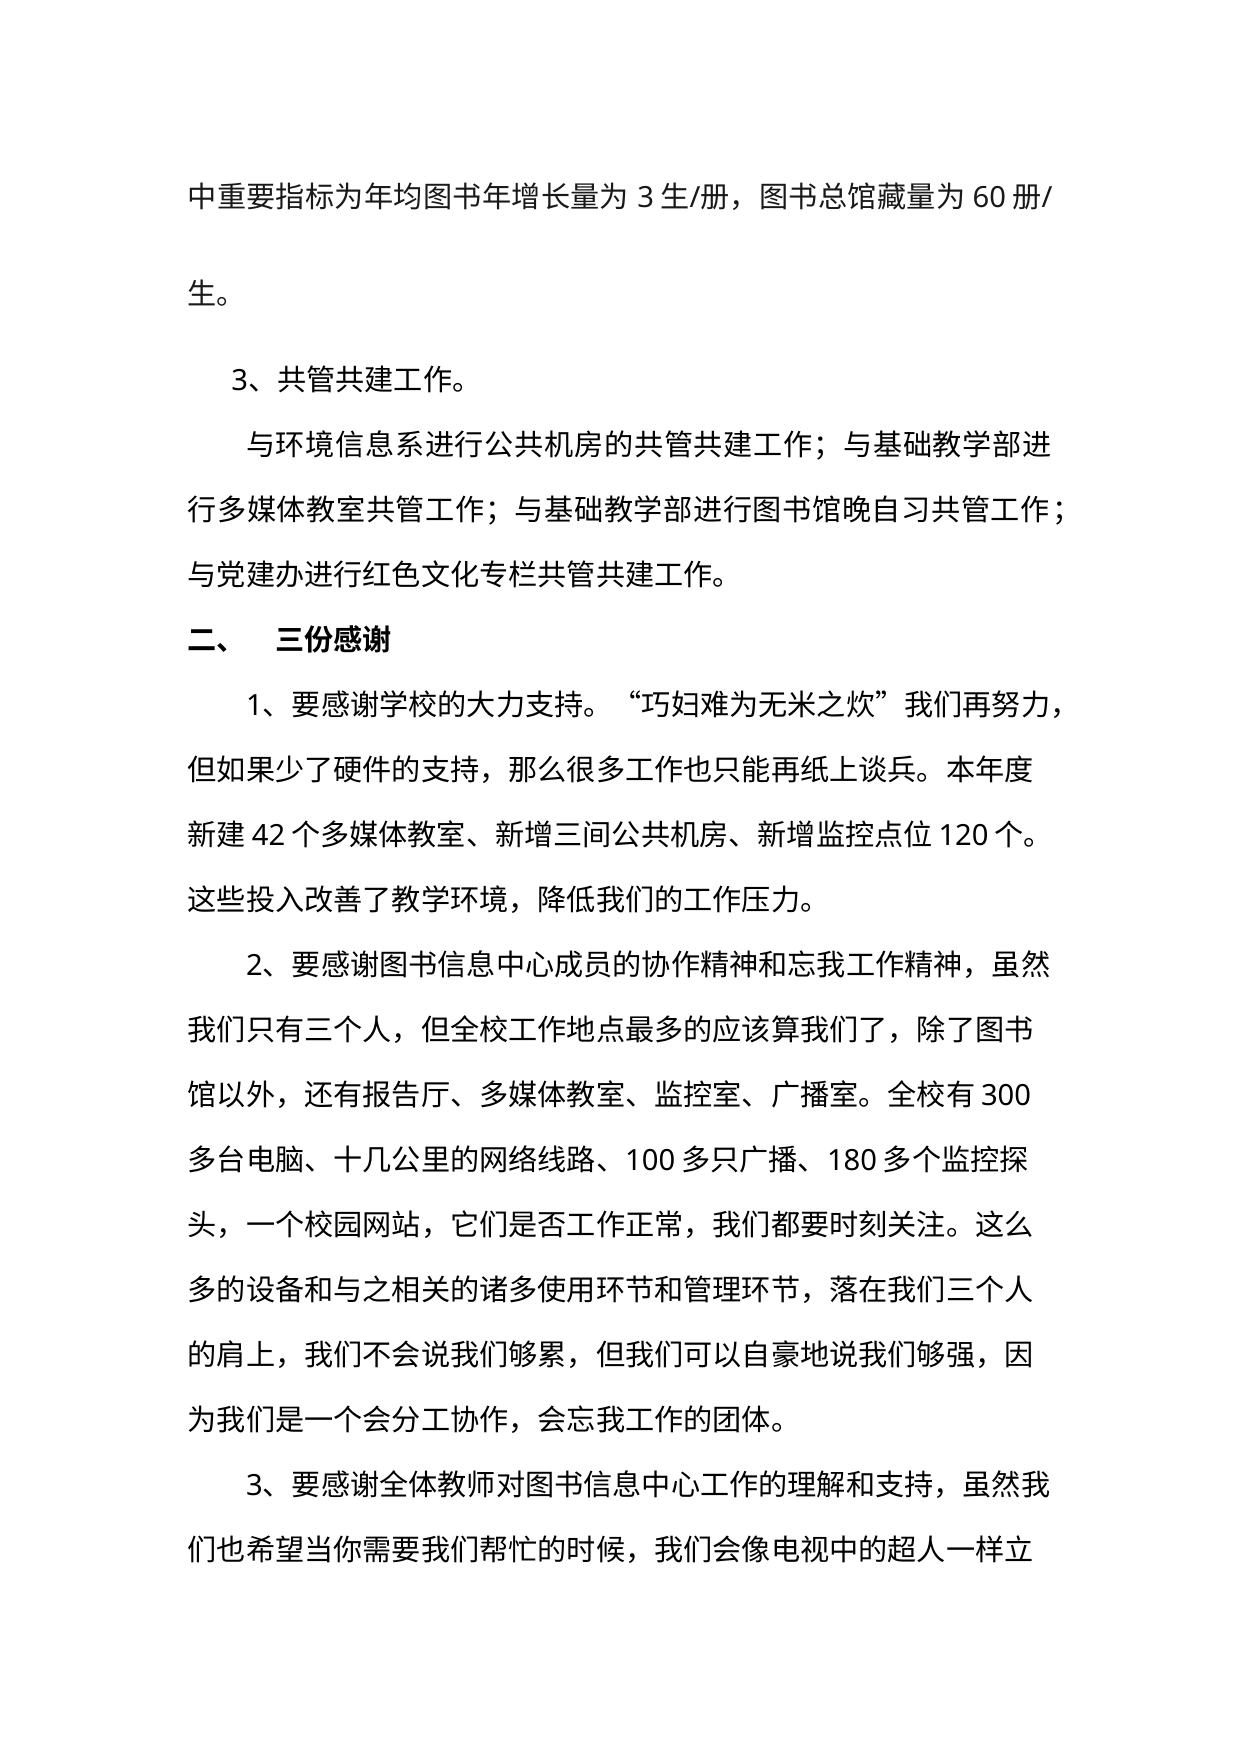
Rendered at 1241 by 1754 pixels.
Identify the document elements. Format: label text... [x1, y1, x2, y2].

list 三份感谢 [187, 606, 1053, 671]
text 与环境信息系进行公共机房的共管共建工作；与基础教学部进行多媒体教室共管工作；与基础教学部进行图书馆晚自习共管工作；与党建办进行红色文化专栏共管共建工作。 [187, 411, 1053, 606]
text 1、要感谢学校的大力支持。“巧妇难为无米之炊”我们再努力，但如果少了硬件的支持，那么很多工作也只能再纸上谈兵。本年度新建42个多媒体教室、新增三间公共机房、新增监控点位120个。这些投入改善了教学环境，降低我们的工作压力。 [187, 671, 1053, 931]
text 2、要感谢图书信息中心成员的协作精神和忘我工作精神，虽然我们只有三个人，但全校工作地点最多的应该算我们了，除了图书馆以外，还有报告厅、多媒体教室、监控室、广播室。全校有300多台电脑、十几公里的网络线路、100多只广播、180多个监控探头，一个校园网站，它们是否工作正常，我们都要时刻关注。这么多的设备和与之相关的诸多使用环节和管理环节，落在我们三个人的肩上，我们不会说我们够累，但我们可以自豪地说我们够强，因为我们是一个会分工协作，会忘我工作的团体。 [187, 931, 1053, 1451]
list 3、共管共建工作。 [231, 346, 1053, 411]
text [187, 1451, 1053, 1581]
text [187, 162, 1053, 324]
